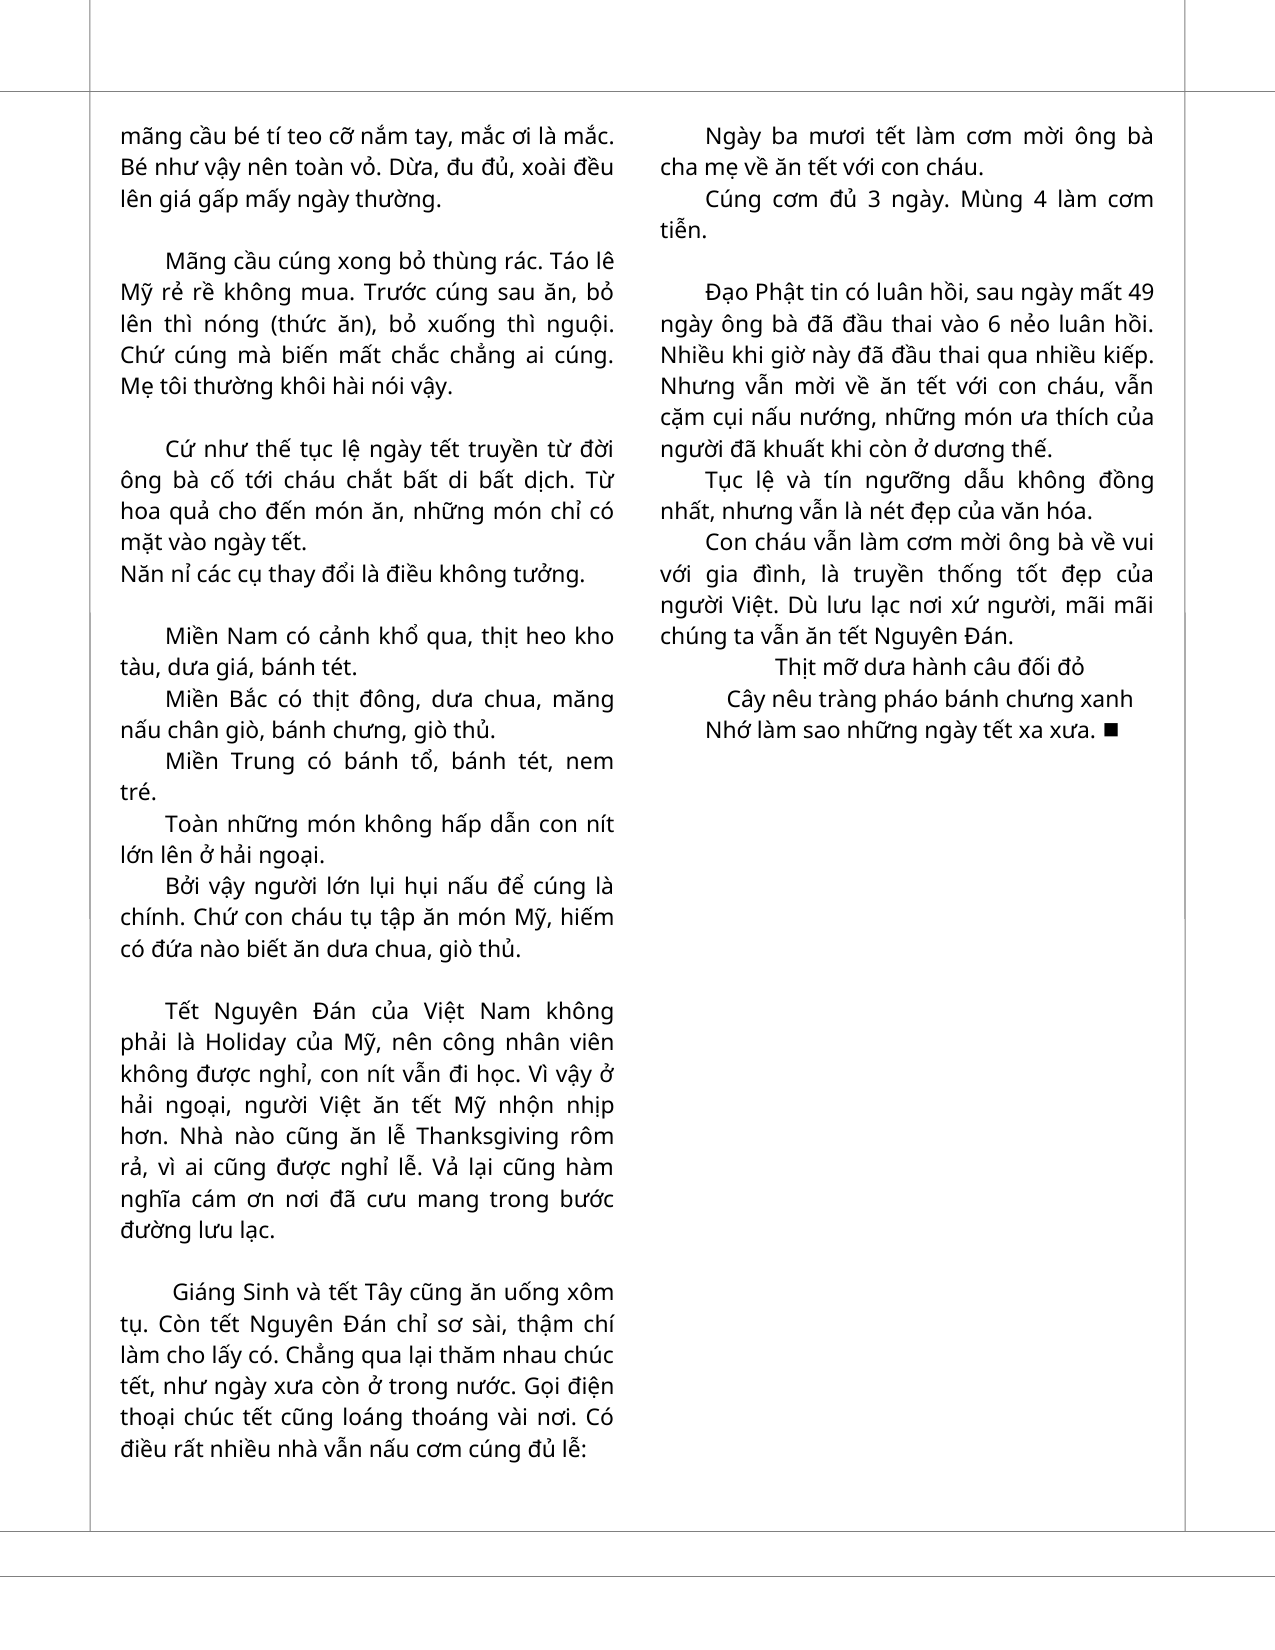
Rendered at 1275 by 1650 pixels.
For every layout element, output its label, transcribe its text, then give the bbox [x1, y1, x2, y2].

text Thịt mỡ dưa hành câu đối đỏ [660, 651, 1155, 682]
text Cây nêu tràng pháo bánh chưng xanh [660, 682, 1155, 714]
text Tết Nguyên Đán của Việt Nam không phải là Holiday của Mỹ, nên công nhân viên không được nghỉ, con nít vẫn đi học. Vì vậy ở hải ngoại, người Việt ăn tết Mỹ nhộn nhịp hơn. Nhà nào cũng ăn lễ Thanksgiving rôm rả, vì ai cũng được nghỉ lễ. Vả lại cũng hàm nghĩa cám ơn nơi đã cưu mang trong bước đường lưu lạc. [120, 995, 615, 1245]
text Năn nỉ các cụ thay đổi là điều không tưởng. [120, 557, 615, 589]
text Miền Nam có cảnh khổ qua, thịt heo kho tàu, dưa giá, bánh tét. [120, 620, 615, 682]
text Con cháu vẫn làm cơm mời ông bà về vui với gia đình, là truyền thống tốt đẹp của người Việt. Dù lưu lạc nơi xứ người, mãi mãi chúng ta vẫn ăn tết Nguyên Đán. [660, 526, 1155, 651]
text Đạo Phật tin có luân hồi, sau ngày mất 49 ngày ông bà đã đầu thai vào 6 nẻo luân hồi. Nhiều khi giờ này đã đầu thai qua nhiều kiếp. Nhưng vẫn mời về ăn tết với con cháu, vẫn cặm cụi nấu nướng, những món ưa thích của người đã khuất khi còn ở dương thế. [660, 276, 1155, 464]
text Tục lệ và tín ngưỡng dẫu không đồng nhất, nhưng vẫn là nét đẹp của văn hóa. [660, 464, 1155, 526]
text Miền Trung có bánh tổ, bánh tét, nem tré. [120, 745, 615, 807]
text Ngày ba mươi tết làm cơm mời ông bà cha mẹ về ăn tết với con cháu. [660, 120, 1155, 182]
text Cứ như thế tục lệ ngày tết truyền từ đời ông bà cố tới cháu chắt bất di bất dịch. Từ hoa quả cho đến món ăn, những món chỉ có mặt vào ngày tết. [120, 432, 615, 557]
text Bởi vậy người lớn lụi hụi nấu để cúng là chính. Chứ con cháu tụ tập ăn món Mỹ, hiếm có đứa nào biết ăn dưa chua, giò thủ. [120, 870, 615, 964]
text Mãng cầu cúng xong bỏ thùng rác. Táo lê Mỹ rẻ rề không mua. Trước cúng sau ăn, bỏ lên thì nóng (thức ăn), bỏ xuống thì nguội. Chứ cúng mà biến mất chắc chẳng ai cúng. Mẹ tôi thường khôi hài nói vậy. [120, 245, 615, 401]
text Miền Bắc có thịt đông, dưa chua, măng nấu chân giò, bánh chưng, giò thủ. [120, 682, 615, 745]
text Cúng cơm đủ 3 ngày. Mùng 4 làm cơm tiễn. [660, 182, 1155, 245]
text Giáng Sinh và tết Tây cũng ăn uống xôm tụ. Còn tết Nguyên Đán chỉ sơ sài, thậm chí làm cho lấy có. Chẳng qua lại thăm nhau chúc tết, như ngày xưa còn ở trong nước. Gọi điện thoại chúc tết cũng loáng thoáng vài nơi. Có điều rất nhiều nhà vẫn nấu cơm cúng đủ lễ: [120, 1276, 615, 1464]
text Nhớ làm sao những ngày tết xa xưa. [660, 714, 1155, 745]
text Toàn những món không hấp dẫn con nít lớn lên ở hải ngoại. [120, 807, 615, 870]
